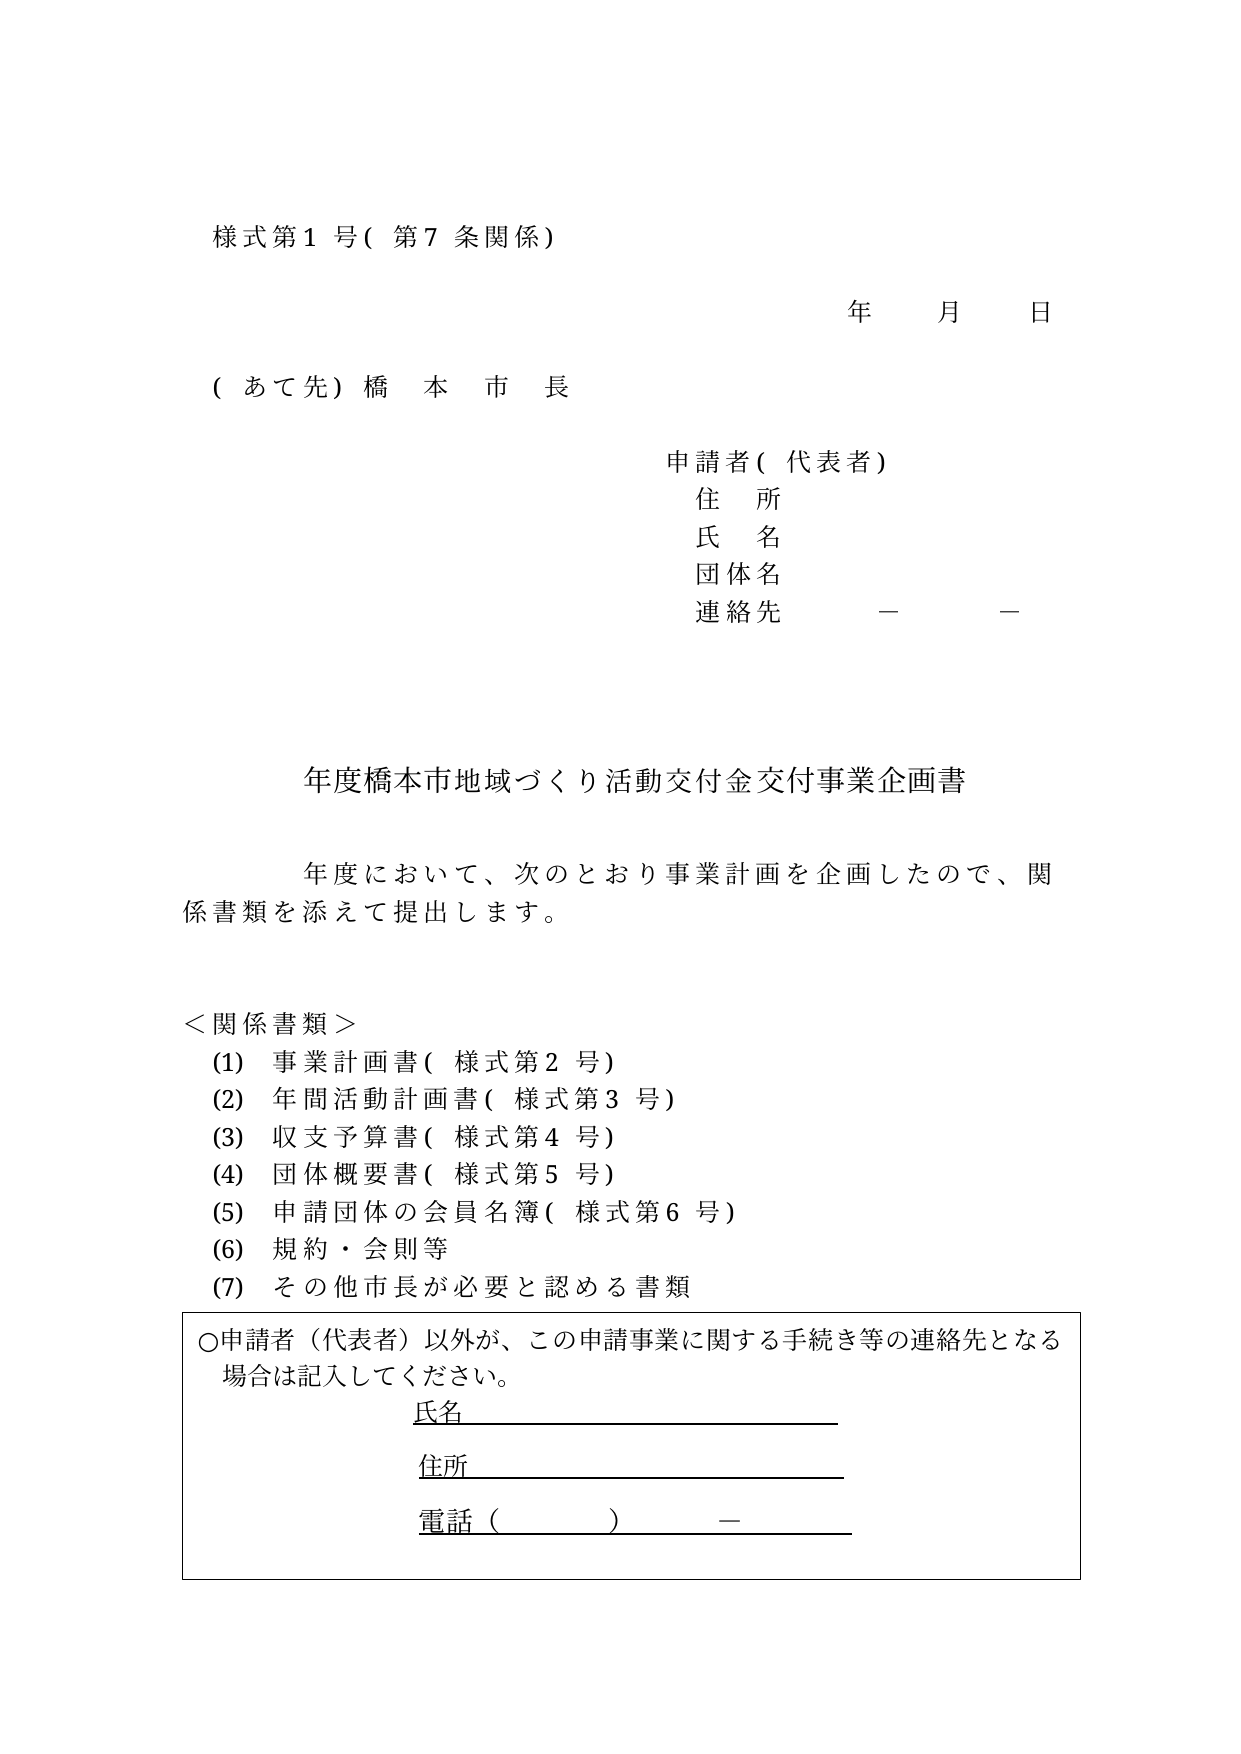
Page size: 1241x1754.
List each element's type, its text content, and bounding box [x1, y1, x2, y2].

text (7)その他市長が必要と認める書類 [182, 1267, 1058, 1304]
text (3)収支予算書(様式第4号) [182, 1117, 1058, 1154]
text 様式第1号(第7条関係) [182, 217, 1058, 254]
text (6)規約・会則等 [182, 1229, 1058, 1267]
text 年度において、次のとおり事業計画を企画したので、関係書類を添えて提出します。 [182, 854, 1058, 929]
text 団体名 [182, 554, 1058, 592]
text 住 所 [182, 479, 1058, 517]
text ＜関係書類＞ [182, 1004, 1058, 1042]
text (2)年間活動計画書(様式第3号) [182, 1079, 1058, 1117]
text 氏 名 [182, 517, 1058, 554]
text 年度橋本市地域づくり活動交付金交付事業企画書 [182, 742, 1058, 817]
text 連絡先 － － [182, 592, 1058, 629]
text 年 月 日 [182, 292, 1058, 329]
text 申請者(代表者) [182, 442, 1058, 479]
text (4)団体概要書(様式第5号) [182, 1154, 1058, 1192]
text (5)申請団体の会員名簿(様式第6号) [182, 1192, 1058, 1229]
text (1)事業計画書(様式第2号) [182, 1042, 1058, 1079]
text (あて先)橋 本 市 長 [182, 367, 1058, 404]
